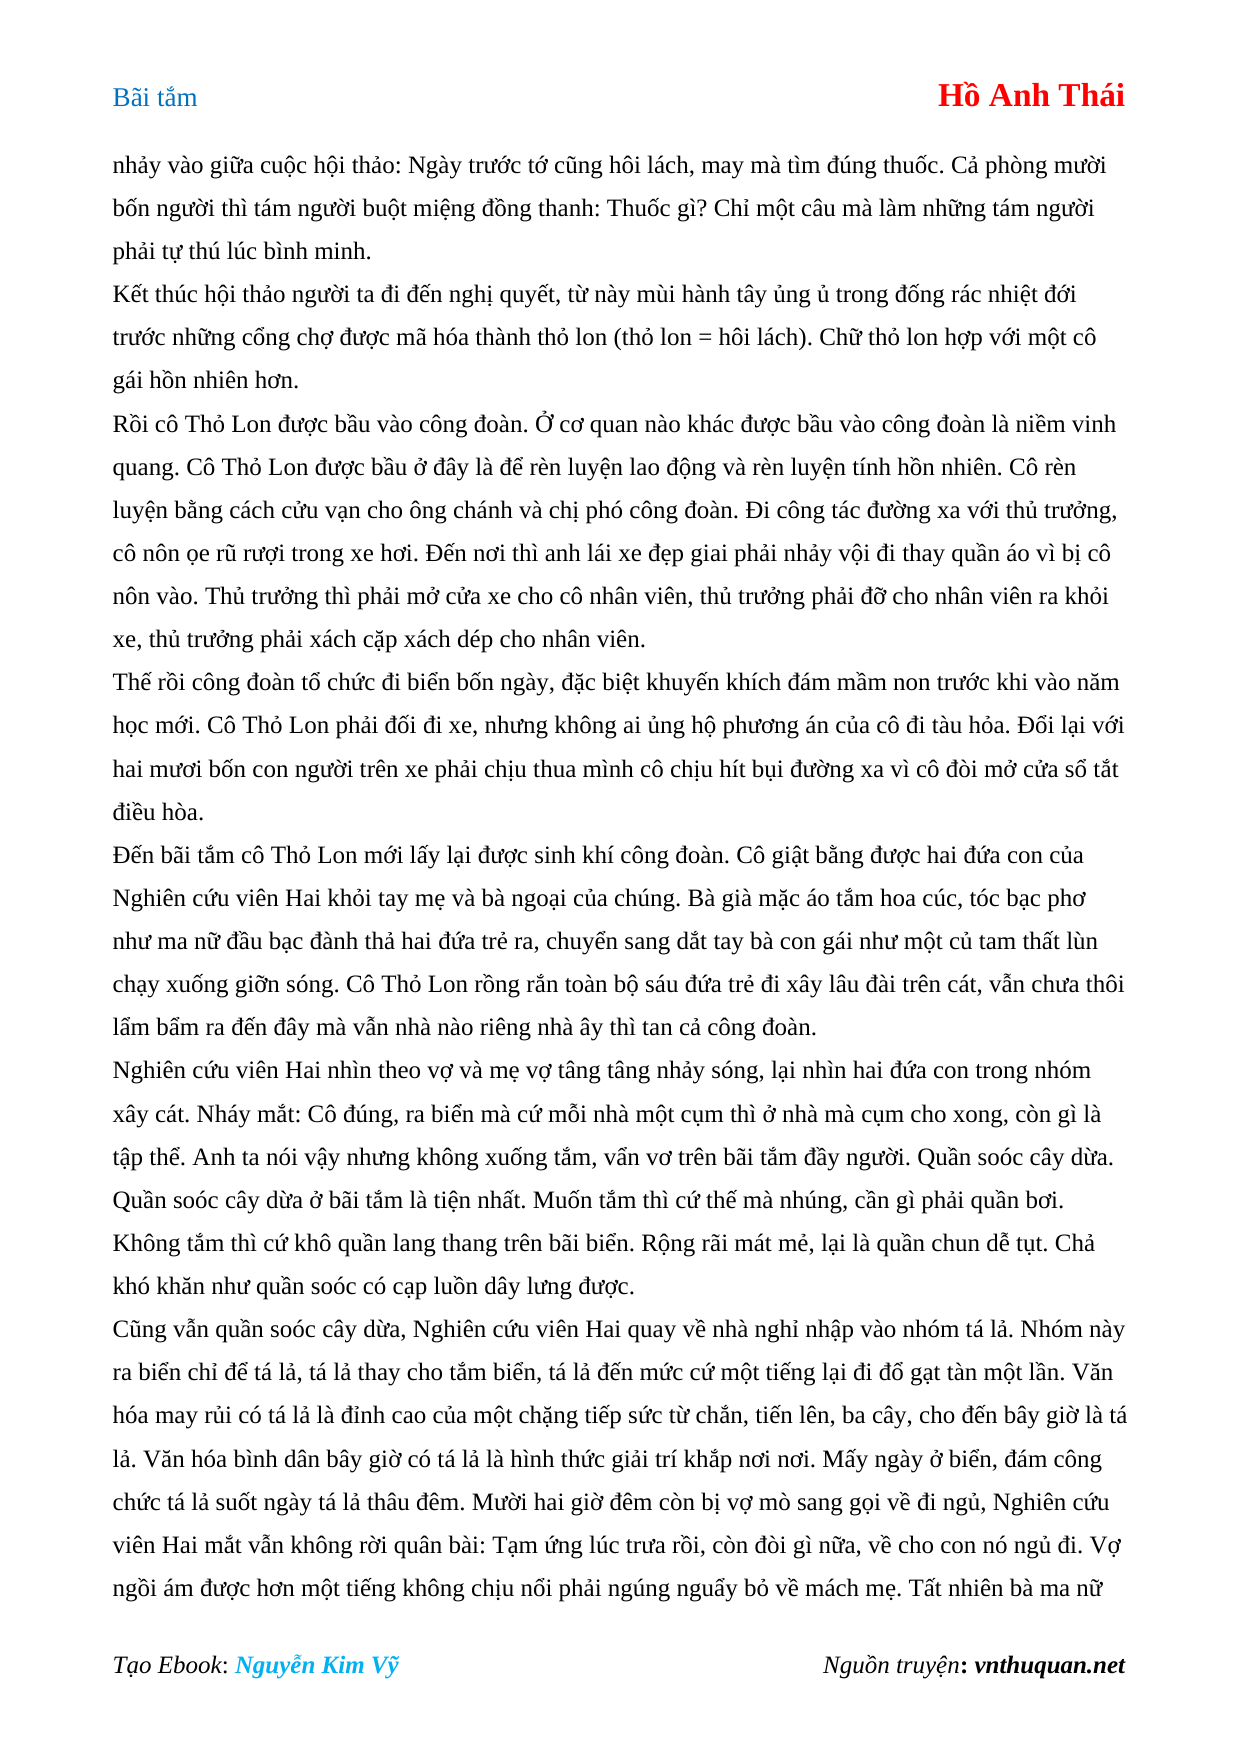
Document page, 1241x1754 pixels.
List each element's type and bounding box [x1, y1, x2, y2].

text [112, 150, 1128, 1602]
